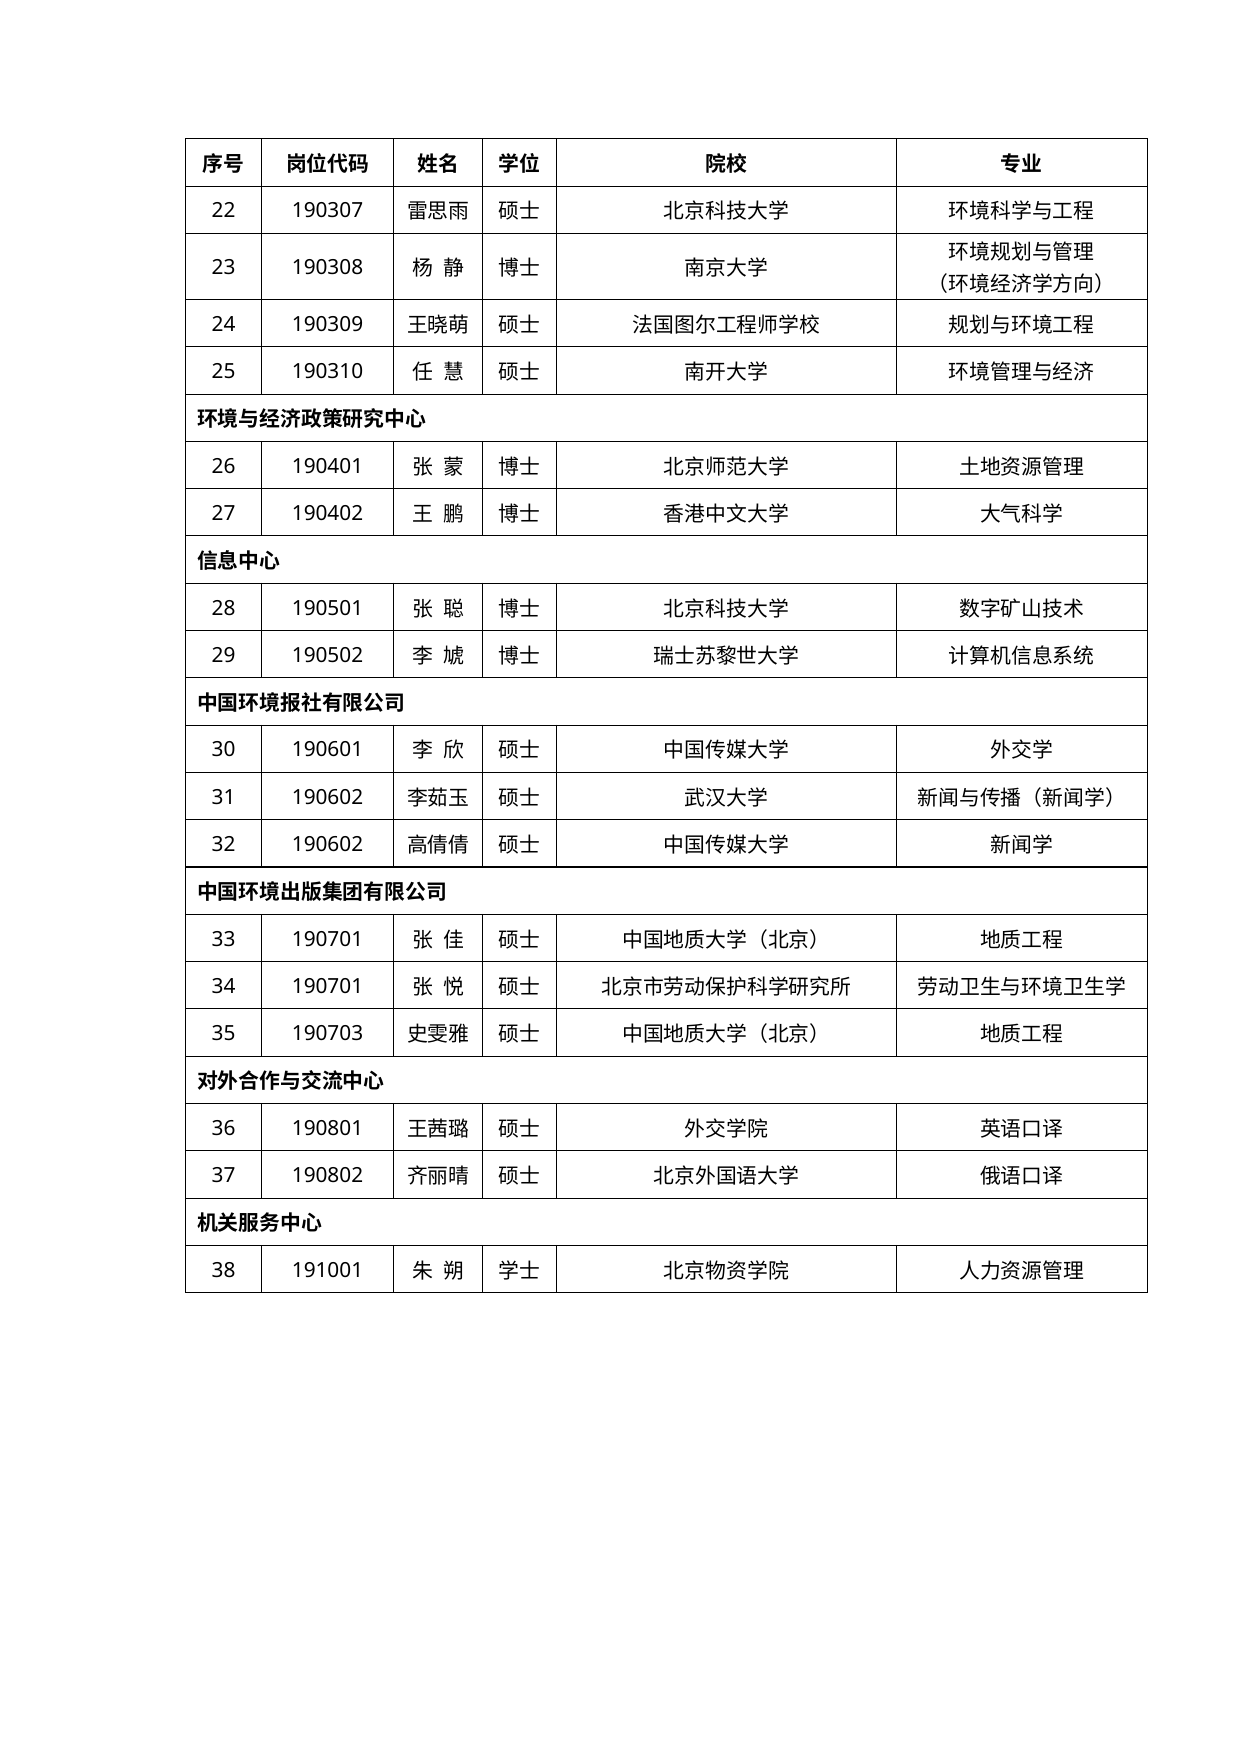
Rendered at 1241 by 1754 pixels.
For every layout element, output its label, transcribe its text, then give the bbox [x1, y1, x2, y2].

table_cell 190501 [262, 584, 393, 630]
table_header 专业 [897, 139, 1147, 186]
table_cell 香港中文大学 [557, 489, 896, 535]
table_cell 朱 朔 [394, 1246, 482, 1292]
table_cell 37 [186, 1151, 261, 1197]
table_cell 31 [186, 773, 261, 819]
table_cell 29 [186, 631, 261, 677]
table_cell 任 慧 [394, 347, 482, 393]
table_cell 硕士 [483, 347, 556, 393]
table_cell 李 虓 [394, 631, 482, 677]
table_cell 英语口译 [897, 1104, 1147, 1150]
table_cell 190701 [262, 915, 393, 961]
table_cell 23 [186, 234, 261, 299]
table_cell 高倩倩 [394, 820, 482, 866]
table_cell 环境科学与工程 [897, 187, 1147, 233]
table_cell 25 [186, 347, 261, 393]
table_cell 外交学 [897, 726, 1147, 772]
table_cell 杨 静 [394, 234, 482, 299]
table_cell 34 [186, 962, 261, 1008]
table_cell 中国环境报社有限公司 [186, 678, 1147, 724]
table_header 院校 [557, 139, 896, 186]
table_cell 北京外国语大学 [557, 1151, 896, 1197]
table_cell 190309 [262, 300, 393, 346]
table_header 序号 [186, 139, 261, 186]
table_cell 硕士 [483, 962, 556, 1008]
table_cell 32 [186, 820, 261, 866]
table_cell 对外合作与交流中心 [186, 1057, 1147, 1103]
table_cell 劳动卫生与环境卫生学 [897, 962, 1147, 1008]
table_cell 190502 [262, 631, 393, 677]
table_cell 35 [186, 1009, 261, 1056]
table_cell 张 聪 [394, 584, 482, 630]
table_cell 中国地质大学（北京） [557, 915, 896, 961]
table_cell 博士 [483, 234, 556, 299]
table_header 姓名 [394, 139, 482, 186]
table_cell 硕士 [483, 300, 556, 346]
table_header 岗位代码 [262, 139, 393, 186]
table_cell 博士 [483, 584, 556, 630]
table_cell 中国环境出版集团有限公司 [186, 868, 1147, 914]
table_cell 33 [186, 915, 261, 961]
table_cell 190602 [262, 820, 393, 866]
table_cell 36 [186, 1104, 261, 1150]
table_cell 齐丽晴 [394, 1151, 482, 1197]
table_cell 地质工程 [897, 1009, 1147, 1056]
table_header 学位 [483, 139, 556, 186]
table_cell 190802 [262, 1151, 393, 1197]
table_cell 数字矿山技术 [897, 584, 1147, 630]
table_cell 张 悦 [394, 962, 482, 1008]
table_cell 26 [186, 442, 261, 488]
table_cell 190801 [262, 1104, 393, 1150]
table_cell 27 [186, 489, 261, 535]
table_cell 史雯雅 [394, 1009, 482, 1056]
table_cell 30 [186, 726, 261, 772]
table_cell 22 [186, 187, 261, 233]
table_cell 信息中心 [186, 536, 1147, 583]
table_cell 硕士 [483, 915, 556, 961]
table_cell 法国图尔工程师学校 [557, 300, 896, 346]
table_cell 机关服务中心 [186, 1199, 1147, 1245]
table_cell 28 [186, 584, 261, 630]
table_cell 38 [186, 1246, 261, 1292]
table_cell 规划与环境工程 [897, 300, 1147, 346]
table_cell 中国地质大学（北京） [557, 1009, 896, 1056]
table_cell 博士 [483, 442, 556, 488]
table_cell 李 欣 [394, 726, 482, 772]
table_cell 武汉大学 [557, 773, 896, 819]
table_cell 北京物资学院 [557, 1246, 896, 1292]
table_cell 博士 [483, 489, 556, 535]
table_cell 北京科技大学 [557, 584, 896, 630]
table_cell 张 蒙 [394, 442, 482, 488]
table_cell 190402 [262, 489, 393, 535]
table_cell 190401 [262, 442, 393, 488]
table_cell 土地资源管理 [897, 442, 1147, 488]
table_cell 王晓萌 [394, 300, 482, 346]
table_cell 硕士 [483, 820, 556, 866]
table_cell 24 [186, 300, 261, 346]
table_cell 190701 [262, 962, 393, 1008]
table_cell 191001 [262, 1246, 393, 1292]
table_cell 王茜璐 [394, 1104, 482, 1150]
table_cell 大气科学 [897, 489, 1147, 535]
table_cell 地质工程 [897, 915, 1147, 961]
table_cell 张 佳 [394, 915, 482, 961]
table_cell 学士 [483, 1246, 556, 1292]
table_cell 硕士 [483, 1104, 556, 1150]
table_cell 中国传媒大学 [557, 820, 896, 866]
table_cell 硕士 [483, 726, 556, 772]
table_cell 190601 [262, 726, 393, 772]
table_cell 新闻学 [897, 820, 1147, 866]
table_cell 硕士 [483, 773, 556, 819]
table_cell 南开大学 [557, 347, 896, 393]
table_cell 环境与经济政策研究中心 [186, 395, 1147, 441]
table_cell 北京科技大学 [557, 187, 896, 233]
table_cell 瑞士苏黎世大学 [557, 631, 896, 677]
table_cell 南京大学 [557, 234, 896, 299]
table_cell 博士 [483, 631, 556, 677]
table_cell 俄语口译 [897, 1151, 1147, 1197]
table_cell 外交学院 [557, 1104, 896, 1150]
table_cell 190602 [262, 773, 393, 819]
table_cell 李茹玉 [394, 773, 482, 819]
table_cell 中国传媒大学 [557, 726, 896, 772]
table_cell 环境规划与管理 （环境经济学方向） [897, 234, 1147, 299]
table_cell 新闻与传播（新闻学） [897, 773, 1147, 819]
table_cell 硕士 [483, 1009, 556, 1056]
table_cell 王 鹏 [394, 489, 482, 535]
table_cell 环境管理与经济 [897, 347, 1147, 393]
table_cell 人力资源管理 [897, 1246, 1147, 1292]
table_cell 190307 [262, 187, 393, 233]
table_cell 计算机信息系统 [897, 631, 1147, 677]
table_cell 北京师范大学 [557, 442, 896, 488]
table_cell 190703 [262, 1009, 393, 1056]
table_cell 硕士 [483, 187, 556, 233]
table_cell 雷思雨 [394, 187, 482, 233]
table_cell 190310 [262, 347, 393, 393]
table_cell 北京市劳动保护科学研究所 [557, 962, 896, 1008]
table_cell 190308 [262, 234, 393, 299]
table_cell 硕士 [483, 1151, 556, 1197]
